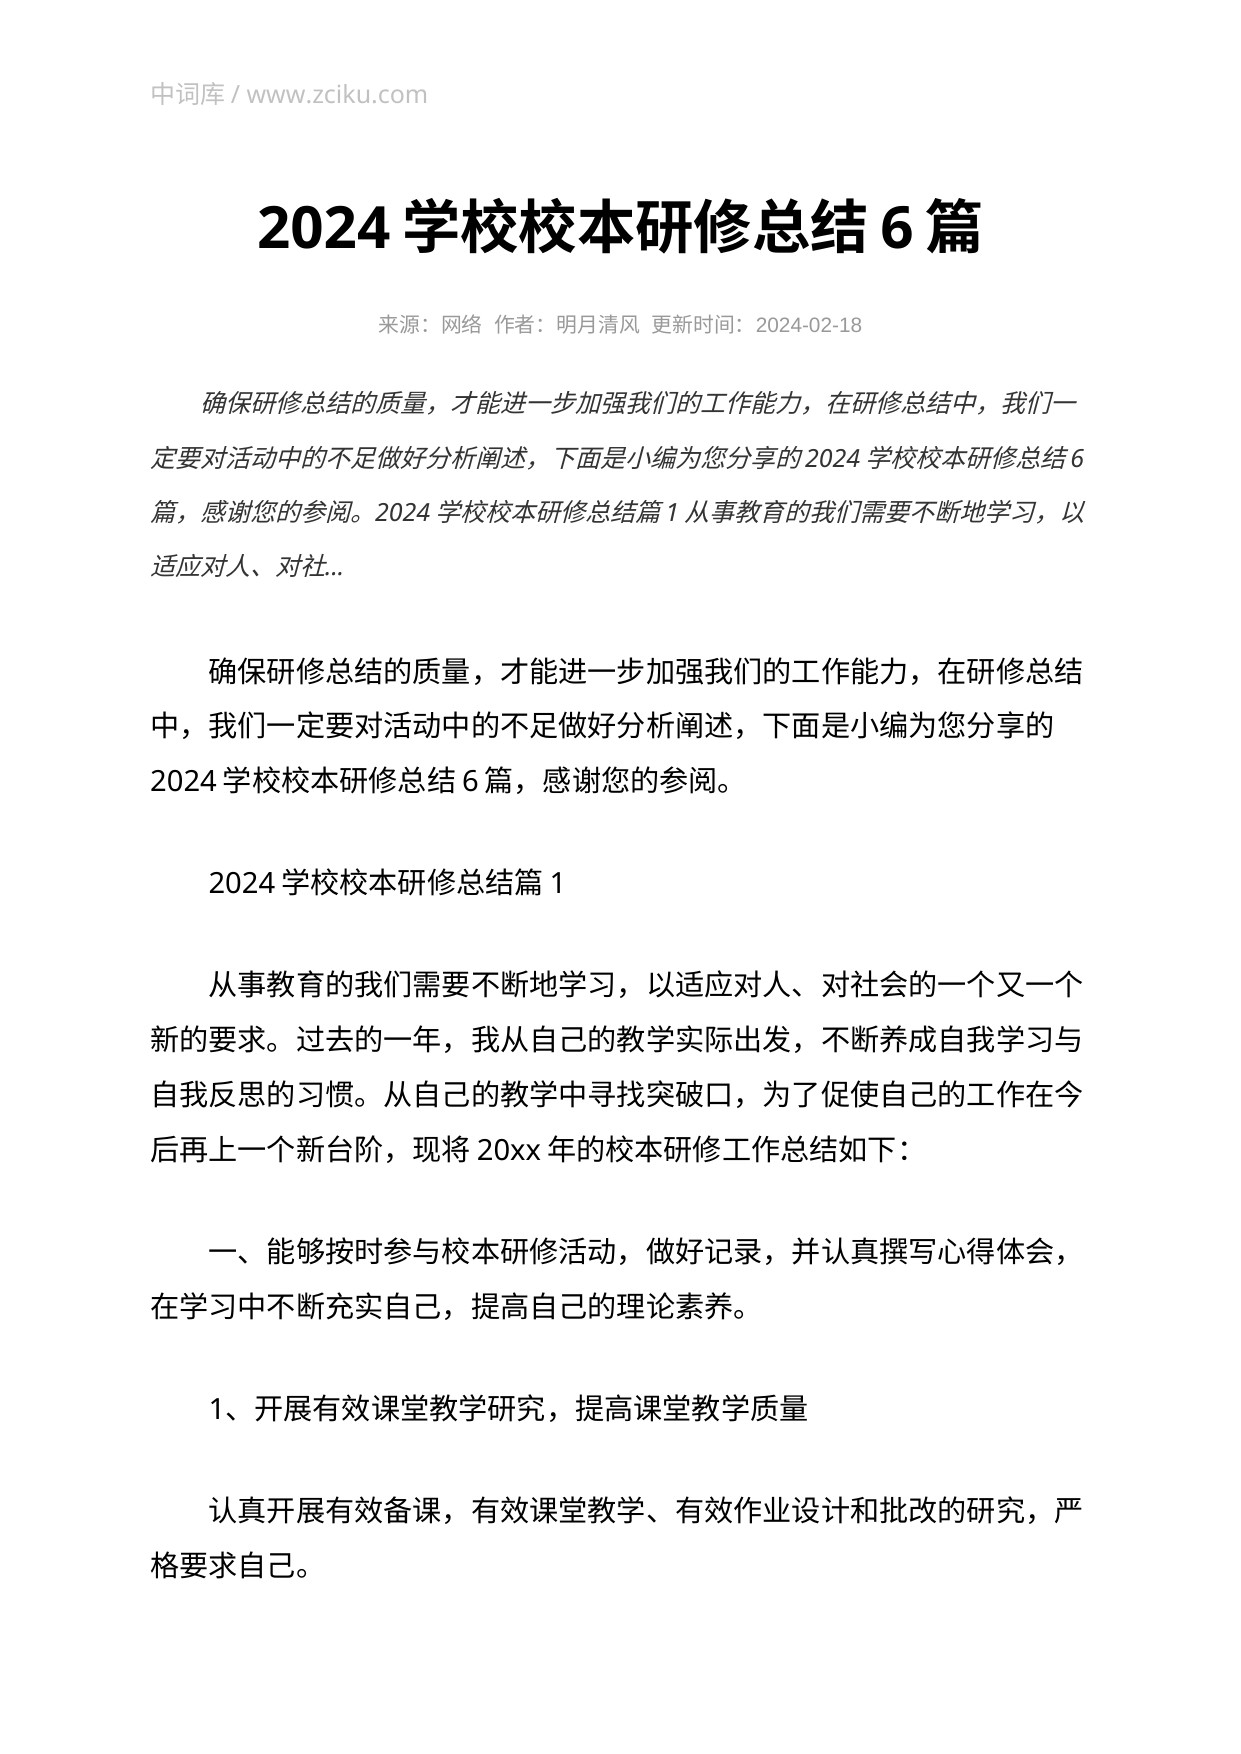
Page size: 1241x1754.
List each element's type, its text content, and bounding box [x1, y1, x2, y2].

text 1、开展有效课堂教学研究，提高课堂教学质量 [150, 1385, 1090, 1428]
text 从事教育的我们需要不断地学习，以适应对人、对社会的一个又一个新的要求。过去的一年，我从自己的教学实际出发，不断养成自我学习与自我反思的习惯。从自己的教学中寻找突破口，为了促使自己的工作在今后再上一个新台阶，现将20xx年的校本研修工作总结如下： [150, 962, 1090, 1169]
text 确保研修总结的质量，才能进一步加强我们的工作能力，在研修总结中，我们一定要对活动中的不足做好分析阐述，下面是小编为您分享的2024学校校本研修总结6篇，感谢您的参阅。2024学校校本研修总结篇1从事教育的我们需要不断地学习，以适应对人、对社... [150, 384, 1090, 583]
text 确保研修总结的质量，才能进一步加强我们的工作能力，在研修总结中，我们一定要对活动中的不足做好分析阐述，下面是小编为您分享的2024学校校本研修总结6篇，感谢您的参阅。 [150, 648, 1090, 800]
text 认真开展有效备课，有效课堂教学、有效作业设计和批改的研究，严格要求自己。 [150, 1487, 1090, 1584]
text 一、能够按时参与校本研修活动，做好记录，并认真撰写心得体会，在学习中不断充实自己，提高自己的理论素养。 [150, 1228, 1090, 1326]
subtitle 2024学校校本研修总结6篇 [150, 181, 1090, 266]
text 来源：网络 作者：明月清风 更新时间：2024-02-18 [150, 313, 1090, 337]
text 2024学校校本研修总结篇1 [150, 860, 1090, 902]
